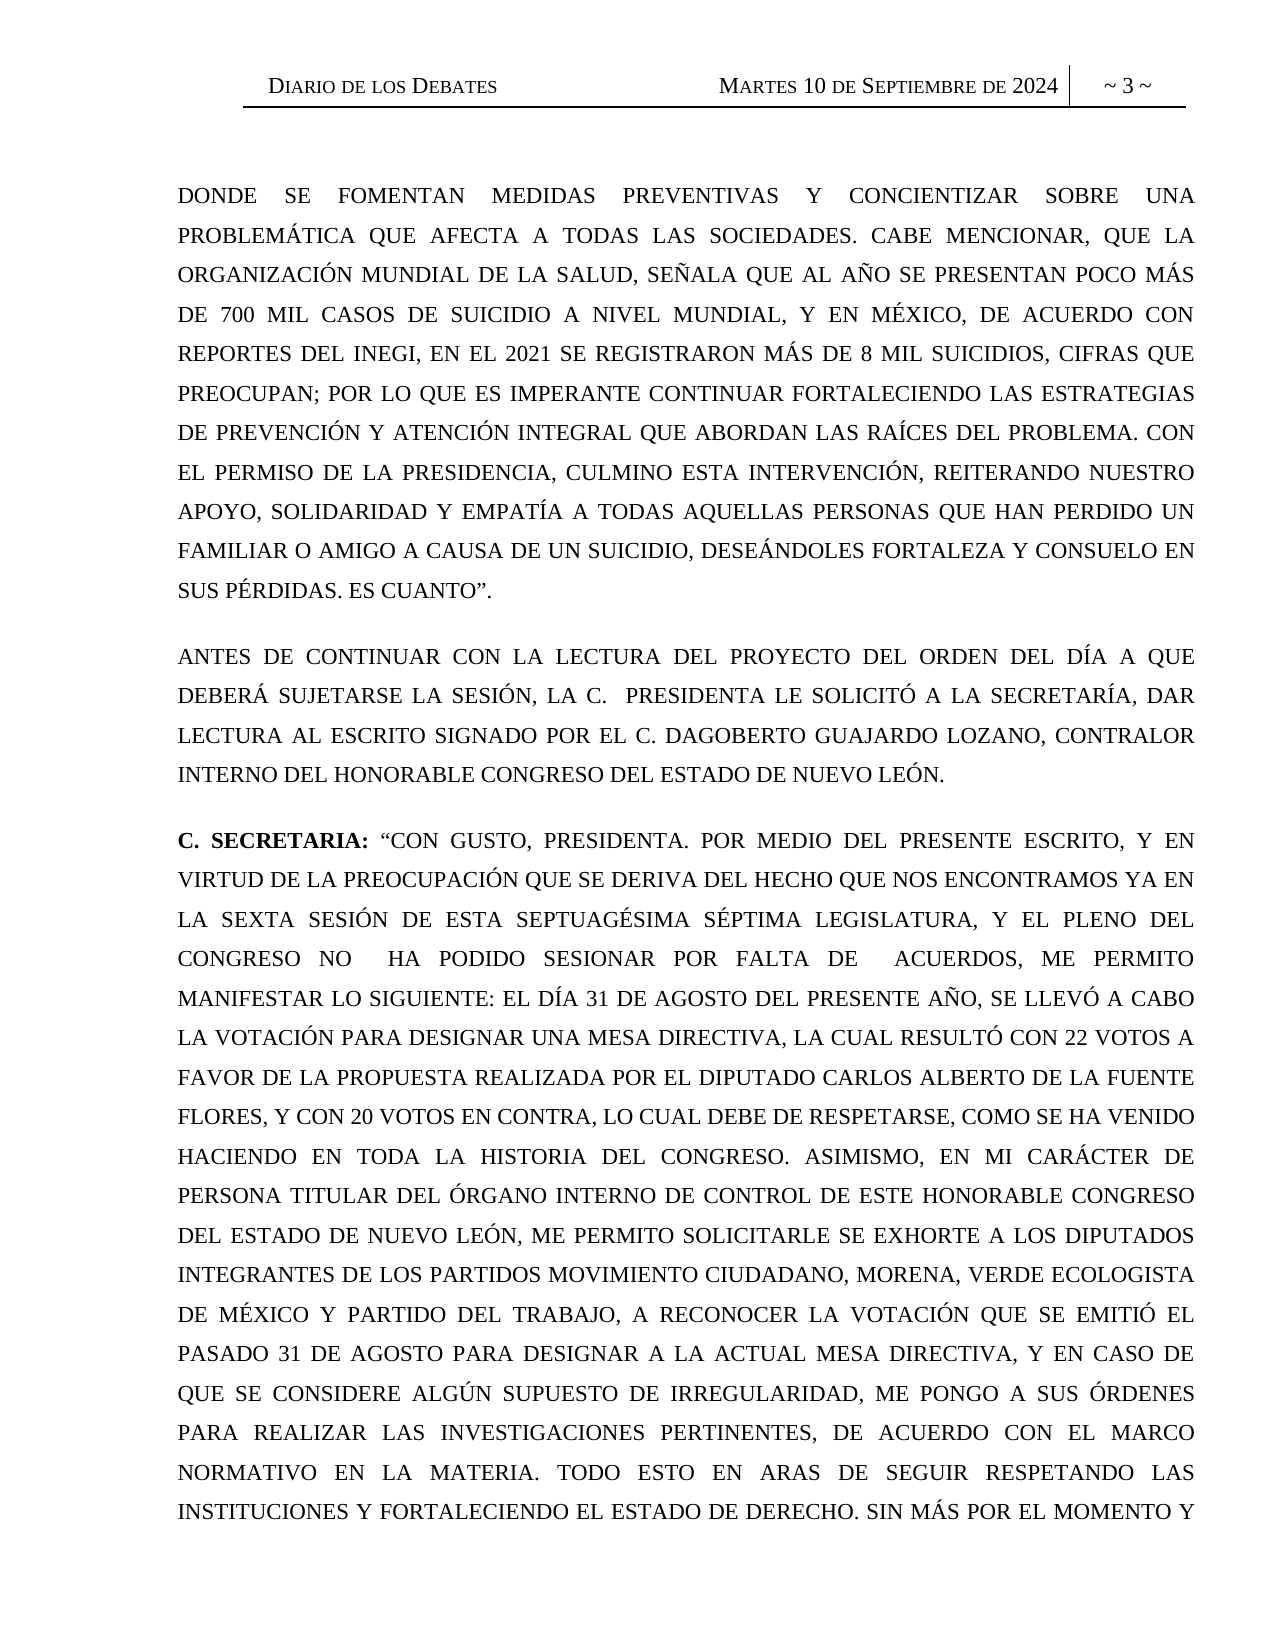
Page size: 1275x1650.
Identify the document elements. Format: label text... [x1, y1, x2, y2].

text ANTES DE CONTINUAR CON LA LECTURA DEL PROYECTO DEL ORDEN DEL DÍA A QUE DEBERÁ SUJETARSE LA SESIÓN, LA C. PRESIDENTA LE SOLICITÓ A LA SECRETARÍA, DAR LECTURA AL ESCRITO SIGNADO POR EL C. DAGOBERTO GUAJARDO LOZANO, CONTRALOR INTERNO DEL HONORABLE CONGRESO DEL ESTADO DE NUEVO LEÓN. [177, 643, 1196, 788]
